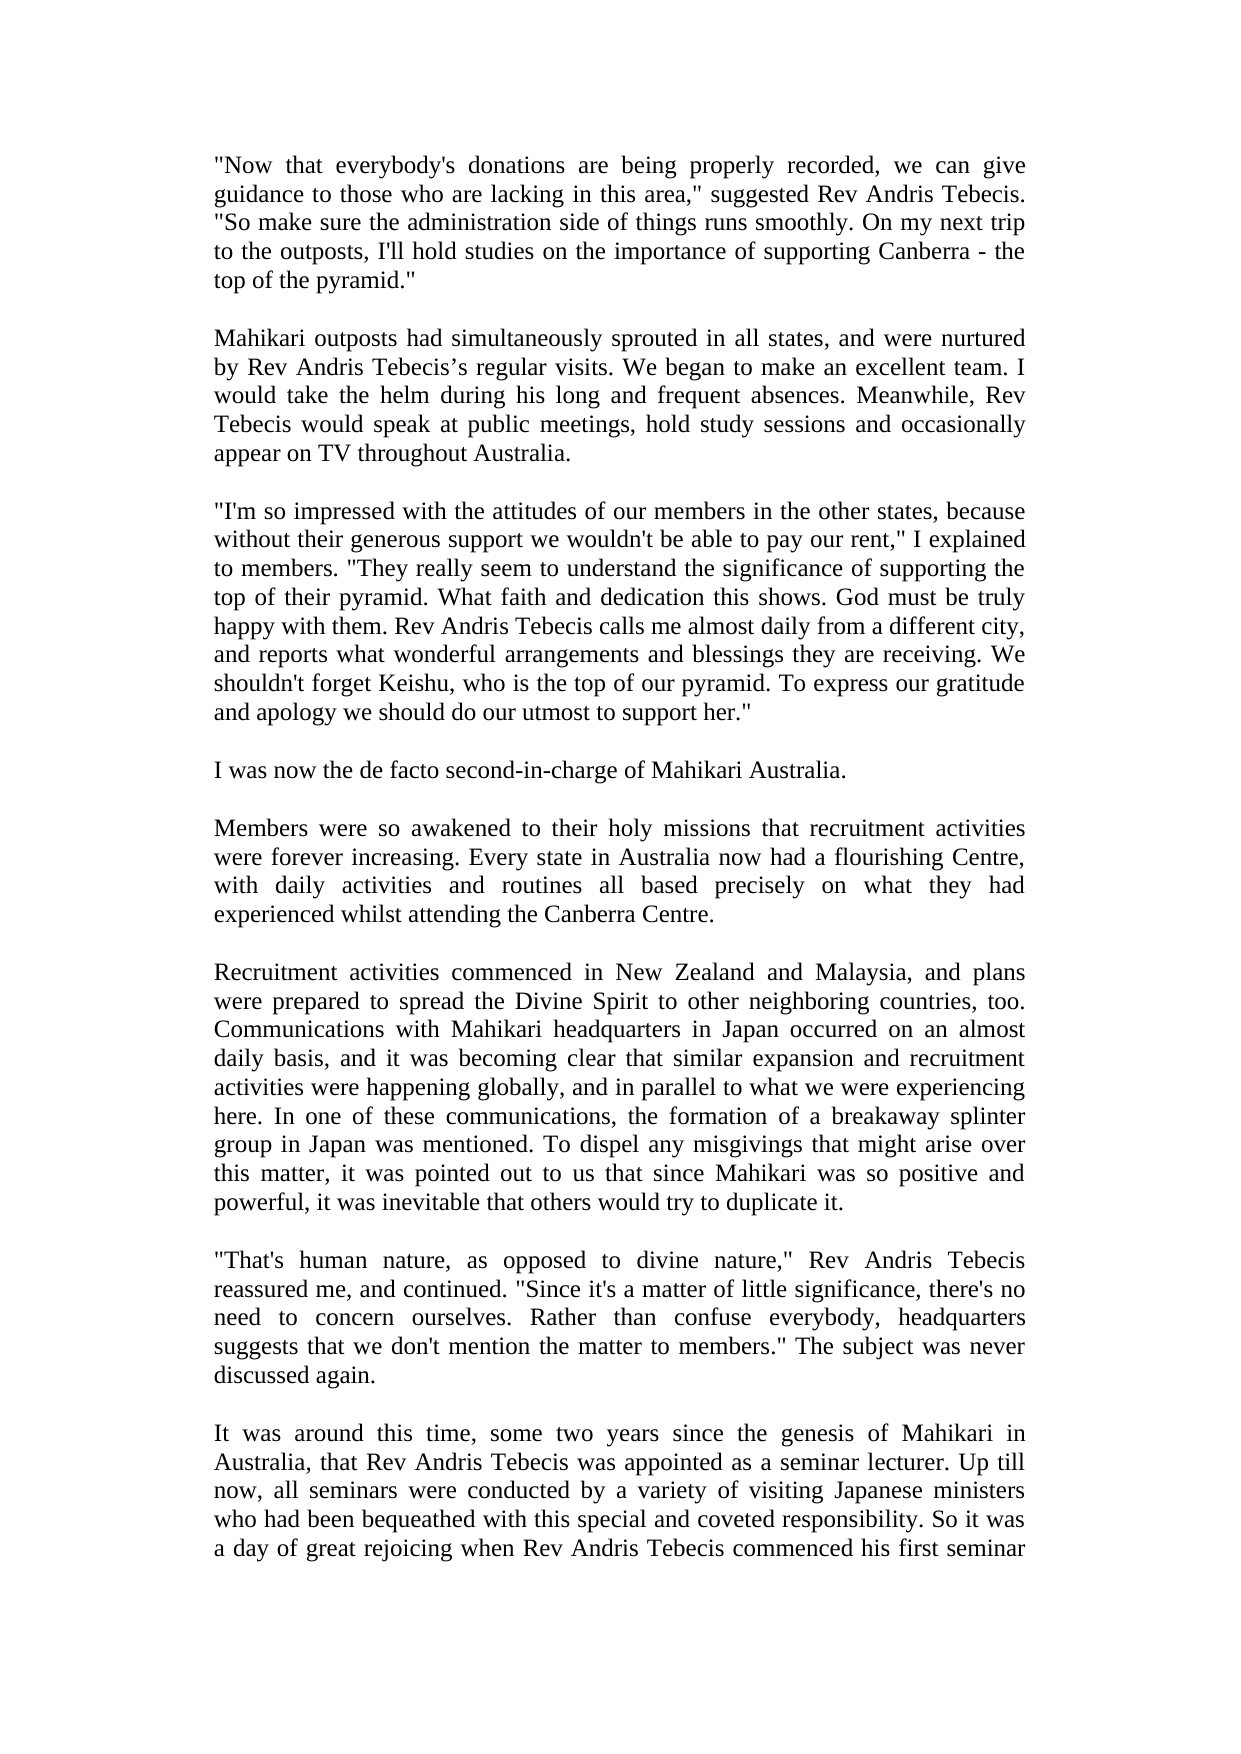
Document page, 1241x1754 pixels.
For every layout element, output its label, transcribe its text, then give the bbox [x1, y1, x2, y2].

text Recruitment activities commenced in New Zealand and Malaysia, and plans were prepared to spread the Divine Spirit to other neighboring countries, too. Communications with Mahikari headquarters in occurred on an almost daily basis, and it was becoming clear that similar expansion and recruitment activities were happening globally, and in parallel to what we were experiencing here. In one of these communications, the formation of a breakaway splinter group in was mentioned. To dispel any misgivings that might arise over this matter, it was pointed out to us that since Mahikari was so positive and powerful, it was inevitable that others would try to duplicate it. [214, 957, 1026, 1216]
text "That's human nature, as opposed to divine nature," Rev Andris Tebecis reassured me, and continued. "Since it's a matter of little significance, there's no need to concern ourselves. Rather than confuse everybody, headquarters suggests that we don't mention the matter to members." The subject was never discussed again. [214, 1245, 1026, 1389]
text "I'm so impressed with the attitudes of our members in the other states, because without their generous support we wouldn't be able to pay our rent," I explained to members. "They really seem to understand the significance of supporting the top of their pyramid. What faith and dedication this shows. God must be truly happy with them. Rev Andris Tebecis calls me almost daily from a different city, and reports what wonderful arrangements and blessings they are receiving. We shouldn't forget Keishu, who is the top of our pyramid. To express our gratitude and apology we should do our utmost to support her." [214, 496, 1026, 726]
text Mahikari outposts had simultaneously sprouted in all states, and were nurtured by Rev Andris Tebecis’s regular visits. We began to make an excellent team. I would take the helm during his long and frequent absences. Meanwhile, Rev Tebecis would speak at public meetings, hold study sessions and occasionally appear on TV throughout . [214, 323, 1026, 467]
text Members were so awakened to their holy missions that recruitment activities were forever increasing. Every state in Australia now had a flourishing Centre, with daily activities and routines all based precisely on what they had experienced whilst attending the Canberra Centre. [214, 813, 1026, 928]
text "Now that everybody's donations are being properly recorded, we can give guidance to those who are lacking in this area," suggested Rev Andris Tebecis. "So make sure the administration side of things runs smoothly. On my next trip to the outposts, I'll hold studies on the importance of supporting - the top of the pyramid." [214, 150, 1026, 294]
text I was now the de facto second-in-charge of Mahikari . [214, 755, 1026, 784]
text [214, 1418, 1026, 1562]
